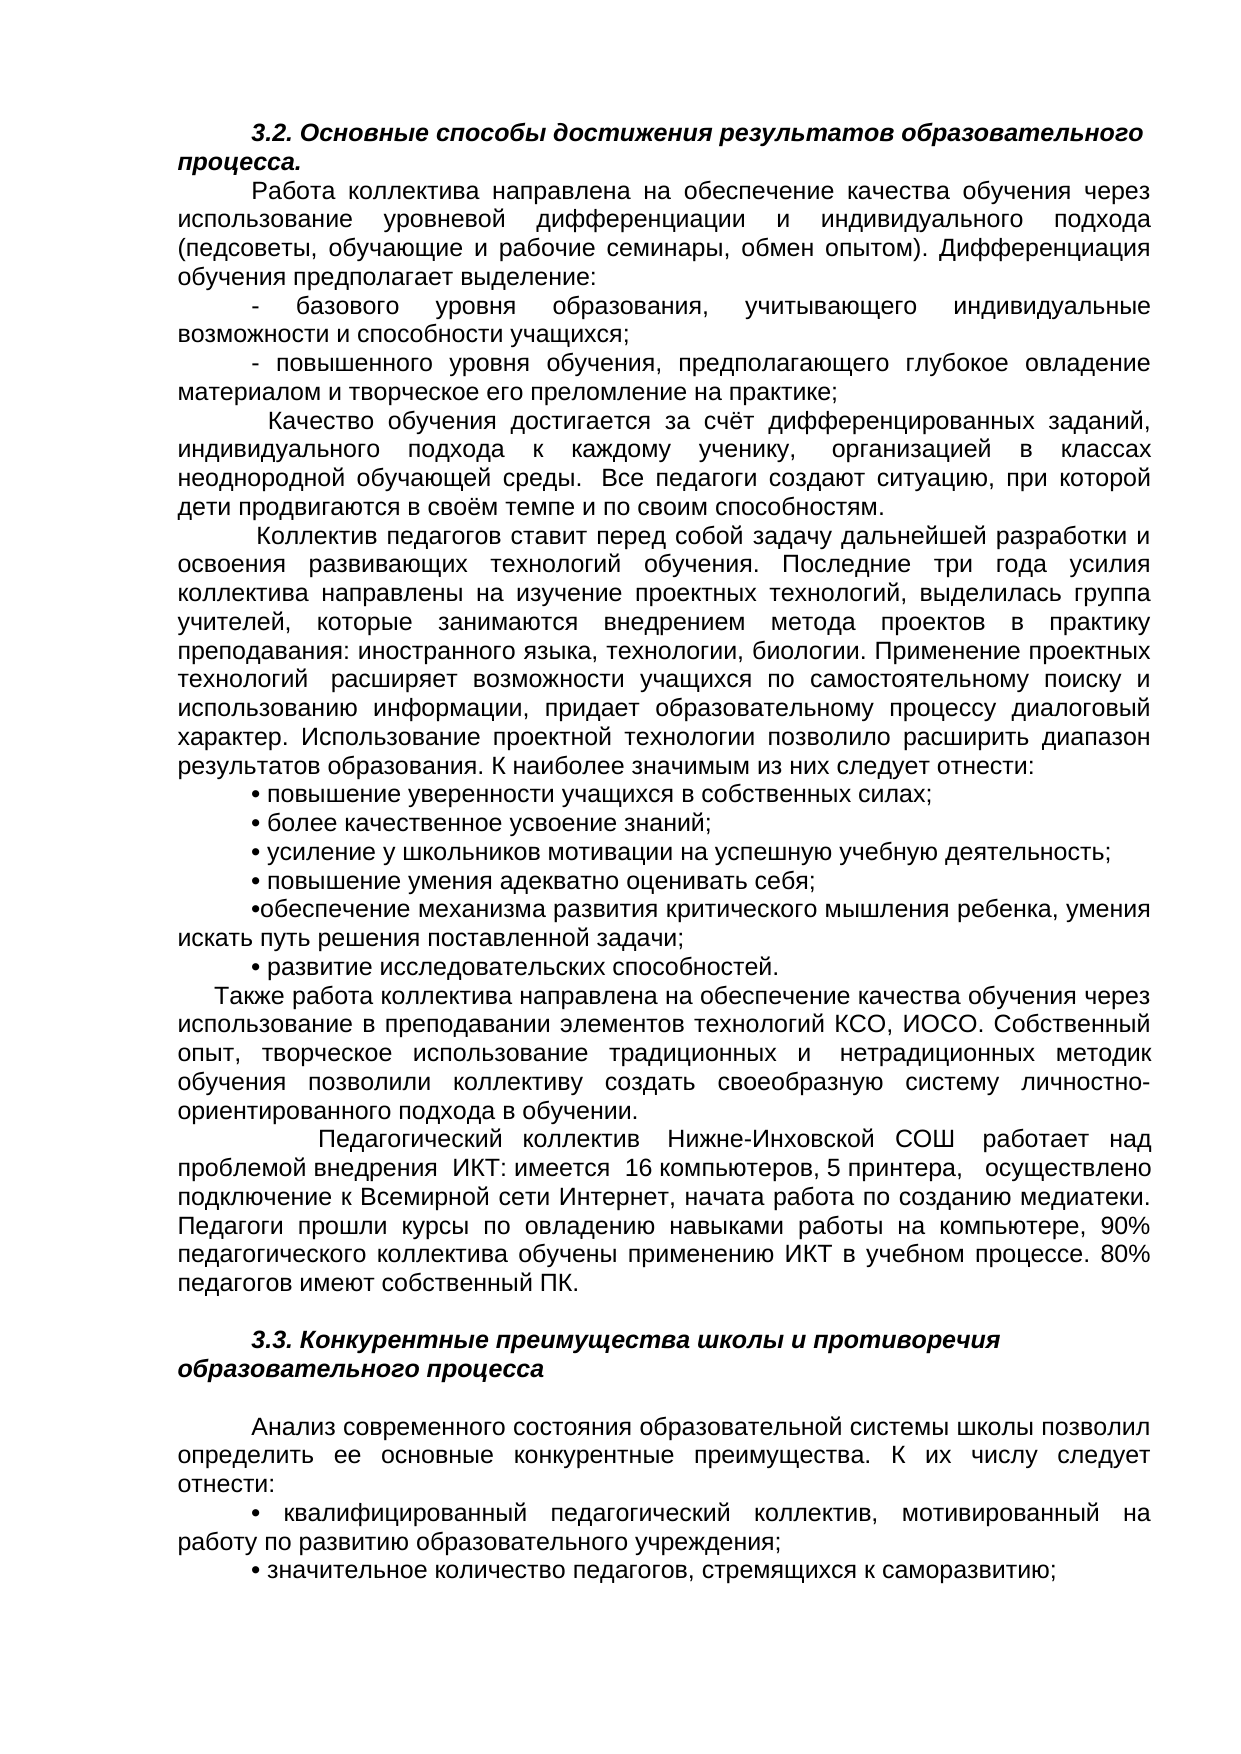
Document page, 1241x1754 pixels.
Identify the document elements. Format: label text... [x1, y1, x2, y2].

text • повышение умения адекватно оценивать себя; [177, 866, 1152, 894]
text Анализ современного состояния образовательной системы школы позволил определить ее основные конкурентные преимущества. К их числу следует отнести: [177, 1412, 1152, 1498]
text • повышение уверенности учащихся в собственных силах; [177, 779, 1152, 808]
text Педагогический коллектив Нижне-Инховской СОШ работает над проблемой внедрения ИКТ: имеется 16 компьютеров, 5 принтера, осуществлено подключение к Всемирной сети Интернет, начата работа по созданию медиатеки. Педагоги прошли курсы по овладению навыками работы на компьютере, 90% педагогического коллектива обучены применению ИКТ в учебном процессе. 80% педагогов имеют собственный ПК. [177, 1124, 1152, 1297]
text 3.3. Конкурентные преимущества школы и противоречия образовательного процесса [177, 1326, 1152, 1383]
text Также работа коллектива направлена на обеспечение качества обучения через использование в преподавании элементов технологий КСО, ИОСО. Собственный опыт, творческое использование традиционных и нетрадиционных методик обучения позволили коллективу создать своеобразную систему личностно-ориентированного подхода в обучении. [177, 981, 1152, 1124]
text •обеспечение механизма развития критического мышления ребенка, умения искать путь решения поставленной задачи; [177, 894, 1152, 952]
text - базового уровня образования, учитывающего индивидуальные возможности и способности учащихся; [177, 291, 1152, 348]
text Работа коллектива направлена на обеспечение качества обучения через использование уровневой дифференциации и индивидуального подхода (педсоветы, обучающие и рабочие семинары, обмен опытом). Дифференциация обучения предполагает выделение: [177, 176, 1152, 291]
text • более качественное усвоение знаний; [177, 808, 1152, 837]
text - повышенного уровня обучения, предполагающего глубокое овладение материалом и творческое его преломление на практике; [177, 348, 1152, 406]
text Качество обучения достигается за счёт дифференцированных заданий, индивидуального подхода к каждому ученику, организацией в классах неоднородной обучающей среды. Все педагоги создают ситуацию, при которой дети продвигаются в своём темпе и по своим способностям. [177, 406, 1152, 521]
text Коллектив педагогов ставит перед собой задачу дальнейшей разработки и освоения развивающих технологий обучения. Последние три года усилия коллектива направлены на изучение проектных технологий, выделилась группа учителей, которые занимаются внедрением метода проектов в практику преподавания: иностранного языка, технологии, биологии. Применение проектных технологий расширяет возможности учащихся по самостоятельному поиску и использованию информации, придает образовательному процессу диалоговый характер. Использование проектной технологии позволило расширить диапазон результатов образования. К наиболее значимым из них следует отнести: [177, 521, 1152, 779]
text • развитие исследовательских способностей. [177, 952, 1152, 981]
text • усиление у школьников мотивации на успешную учебную деятельность; [177, 837, 1152, 866]
text 3.2. Основные способы достижения результатов образовательного процесса. [177, 118, 1152, 176]
text • значительное количество педагогов, стремящихся к саморазвитию; [177, 1556, 1152, 1584]
text • квалифицированный педагогический коллектив, мотивированный на работу по развитию образовательного учреждения; [177, 1498, 1152, 1556]
